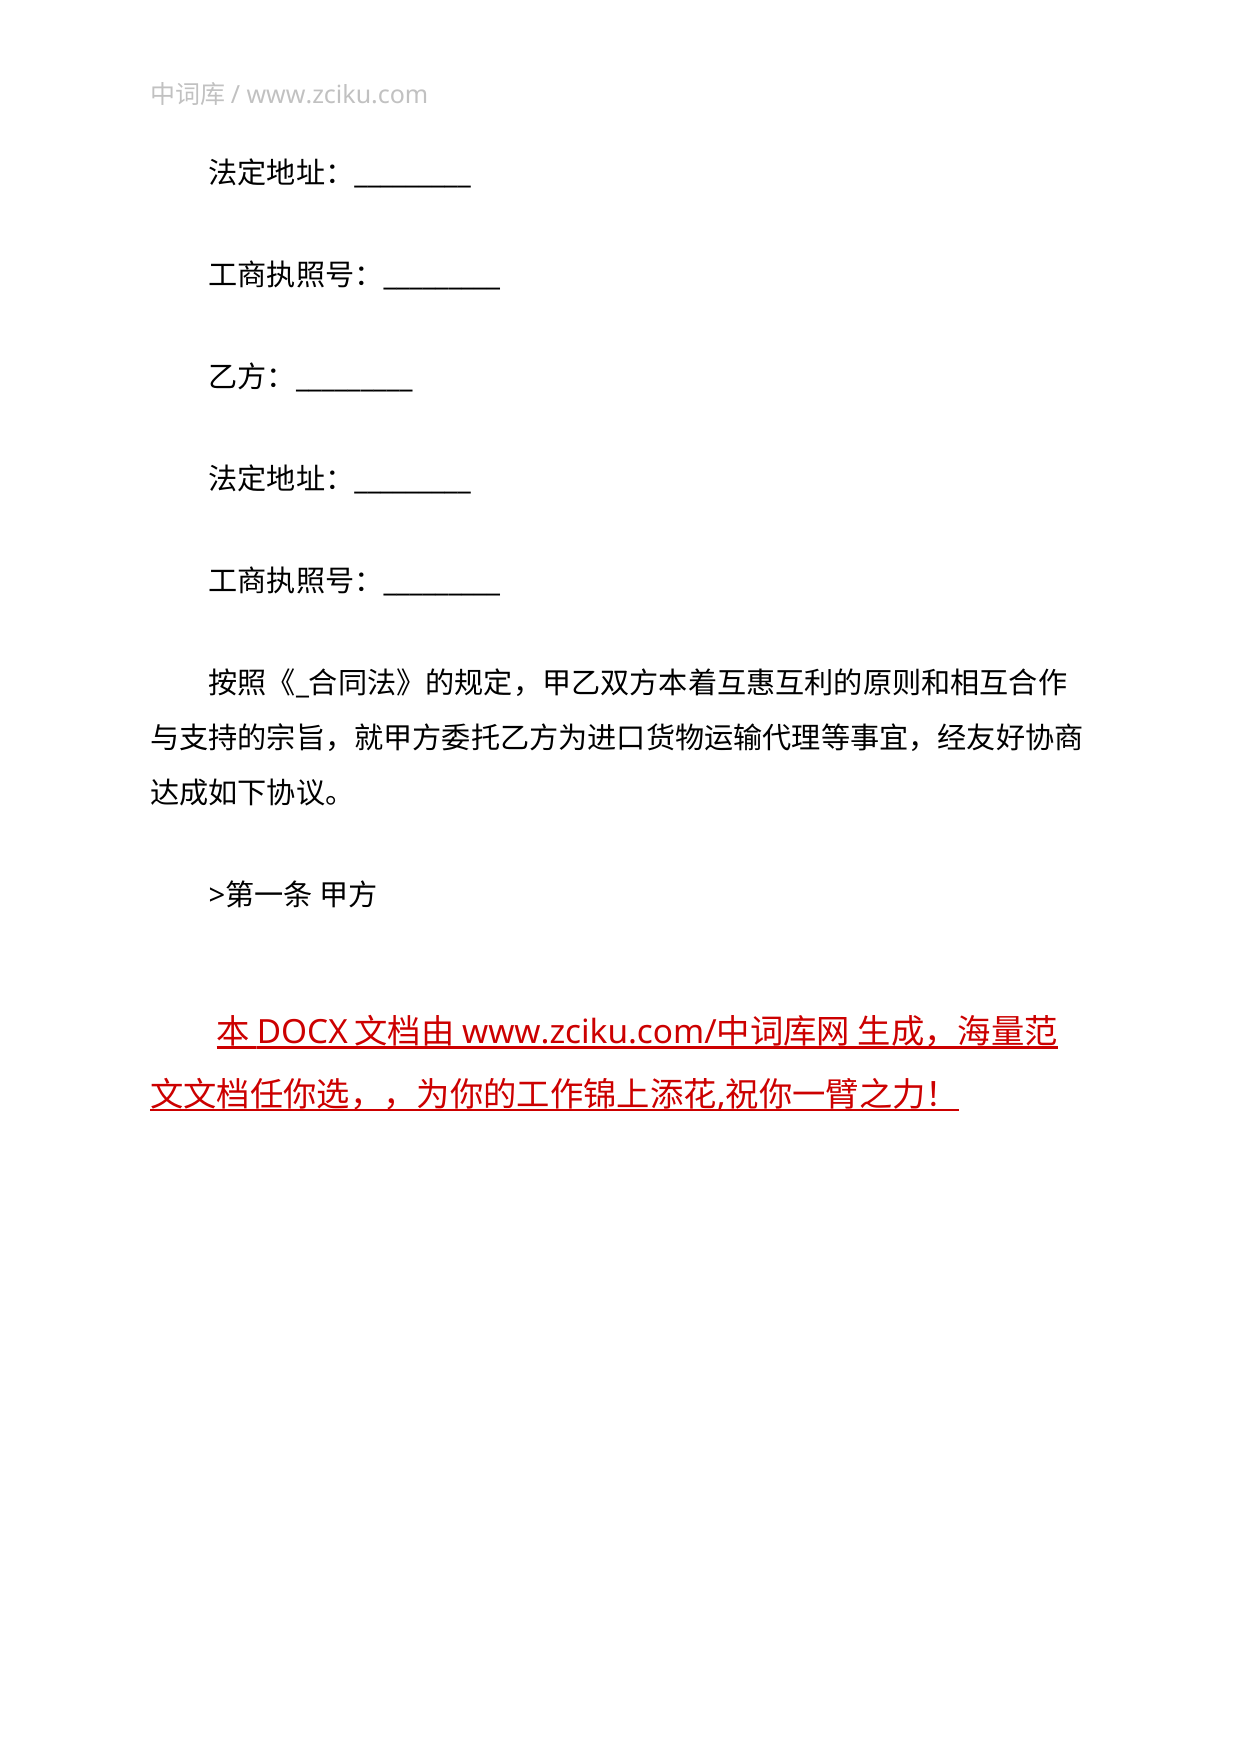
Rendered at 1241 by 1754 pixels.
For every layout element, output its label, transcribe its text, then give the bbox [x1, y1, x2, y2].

text 工商执照号：_________ [150, 252, 1090, 294]
text 法定地址：_________ [150, 150, 1090, 192]
text >第一条 甲方 [150, 872, 1090, 914]
text 本DOCX文档由 www.zciku.com/中词库网 生成，海量范文文档任你选，，为你的工作锦上添花,祝你一臂之力！ [150, 1005, 1090, 1116]
text 法定地址：_________ [150, 456, 1090, 498]
text 按照《_合同法》的规定，甲乙双方本着互惠互利的原则和相互合作与支持的宗旨，就甲方委托乙方为进口货物运输代理等事宜，经友好协商达成如下协议。 [150, 660, 1090, 812]
text 工商执照号：_________ [150, 558, 1090, 600]
text 乙方：_________ [150, 354, 1090, 396]
